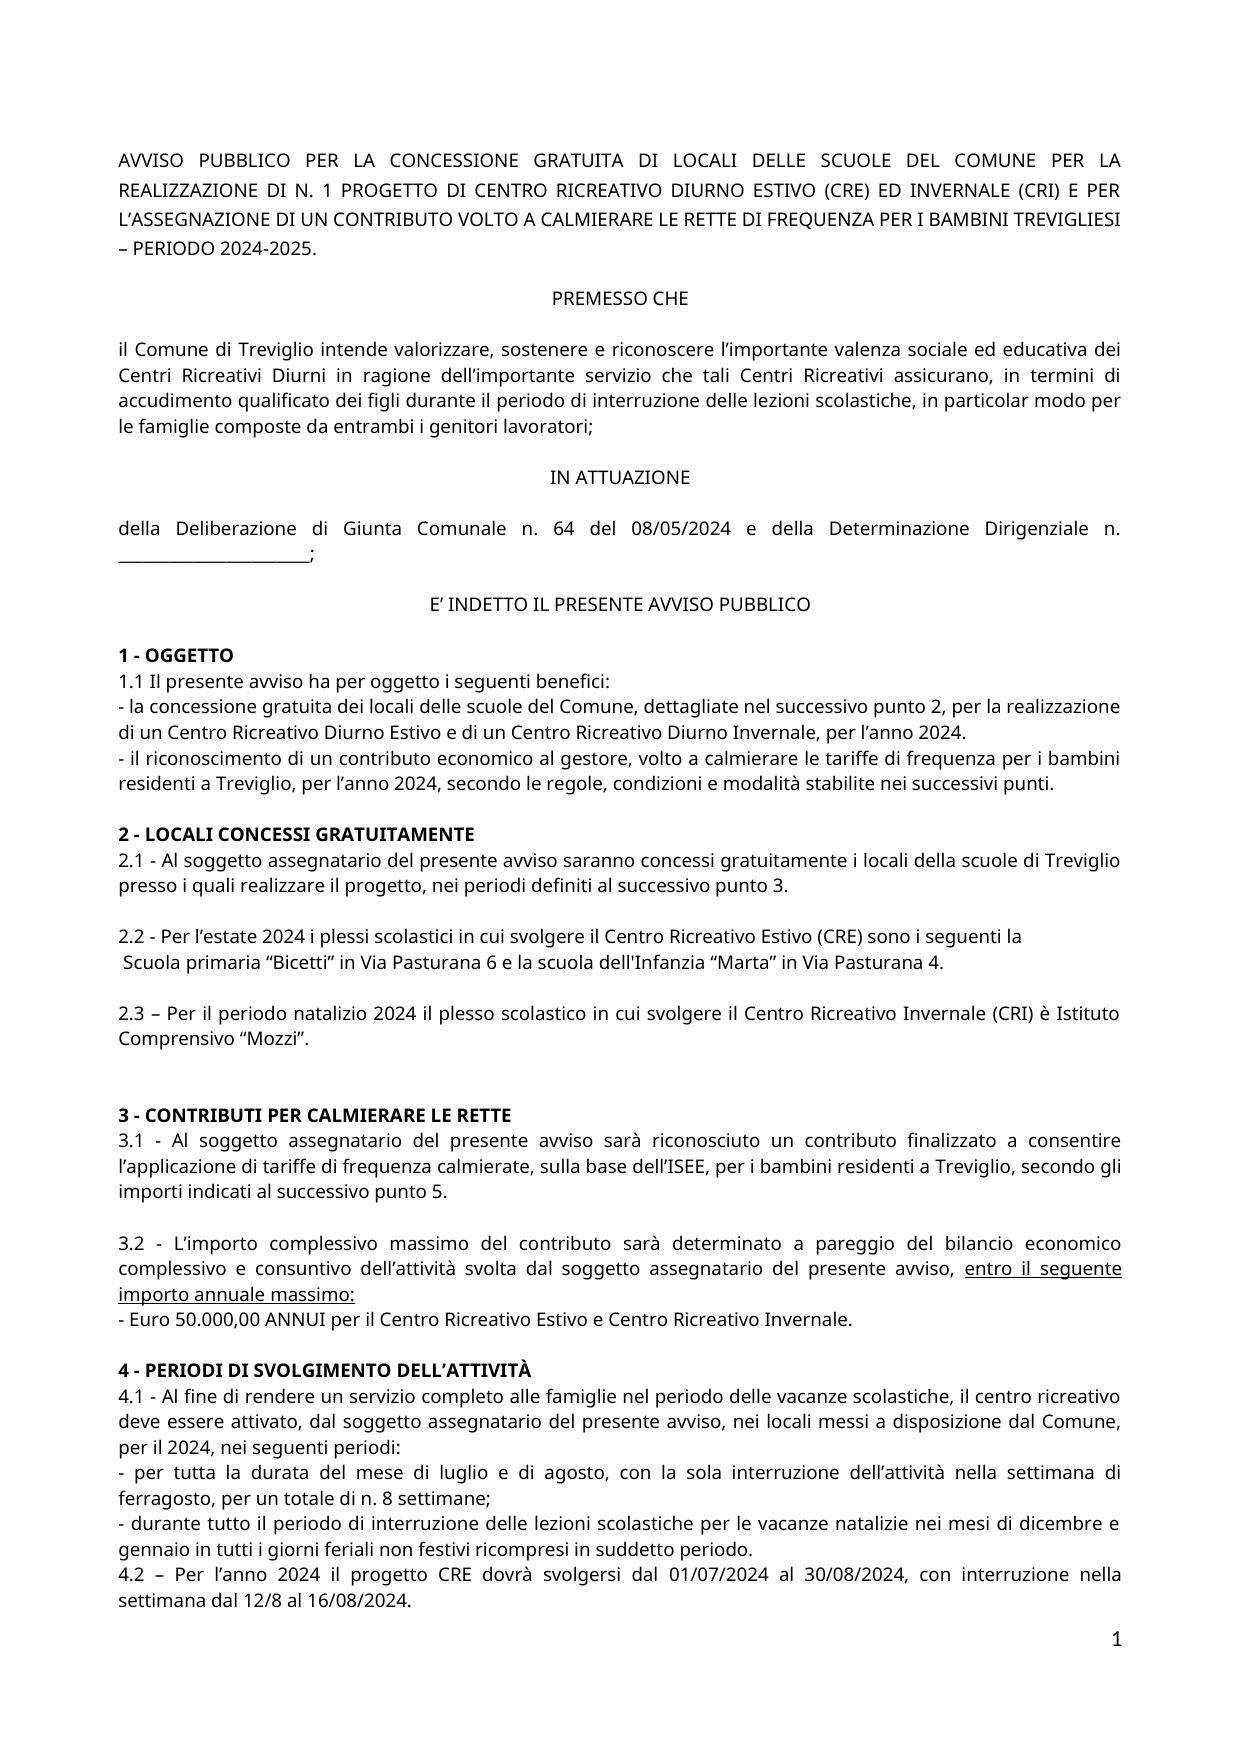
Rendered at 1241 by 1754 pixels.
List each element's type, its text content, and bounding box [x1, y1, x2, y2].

text 2 - LOCALI CONCESSI GRATUITAMENTE [118, 821, 1122, 847]
text 2.3 – Per il periodo natalizio 2024 il plesso scolastico in cui svolgere il Centro Ricreativo Invernale (CRI) è Istituto Comprensivo “Mozzi”. [118, 1000, 1122, 1051]
text 4 - PERIODI DI SVOLGIMENTO DELL’ATTIVITÀ [118, 1357, 1122, 1383]
text E’ INDETTO IL PRESENTE AVVISO PUBBLICO [118, 592, 1122, 617]
text 4.2 – Per l’anno 2024 il progetto CRE dovrà svolgersi dal 01/07/2024 al 30/08/2024, con interruzione nella settimana dal 12/8 al 16/08/2024. [118, 1562, 1122, 1613]
text IN ATTUAZIONE [118, 464, 1122, 490]
text 3 - CONTRIBUTI PER CALMIERARE LE RETTE [118, 1102, 1122, 1128]
text AVVISO PUBBLICO PER LA CONCESSIONE GRATUITA DI LOCALI DELLE SCUOLE DEL COMUNE PER LA REALIZZAZIONE DI N. 1 PROGETTO DI CENTRO RICREATIVO DIURNO ESTIVO (CRE) ED INVERNALE (CRI) E PER L’ASSEGNAZIONE DI UN CONTRIBUTO VOLTO A CALMIERARE LE RETTE DI FREQUENZA PER I BAMBINI TREVIGLIESI – PERIODO 2024-2025. [118, 148, 1122, 261]
text 3.1 - Al soggetto assegnatario del presente avviso sarà riconosciuto un contributo finalizzato a consentire l’applicazione di tariffe di frequenza calmierate, sulla base dell’ISEE, per i bambini residenti a Treviglio, secondo gli importi indicati al successivo punto 5. [118, 1128, 1122, 1204]
text 2.1 - Al soggetto assegnatario del presente avviso saranno concessi gratuitamente i locali della scuole di Treviglio presso i quali realizzare il progetto, nei periodi definiti al successivo punto 3. [118, 847, 1122, 898]
text 3.2 - L’importo complessivo massimo del contributo sarà determinato a pareggio del bilancio economico complessivo e consuntivo dell’attività svolta dal soggetto assegnatario del presente avviso, entro il seguente importo annuale massimo: [118, 1230, 1122, 1306]
text della Deliberazione di Giunta Comunale n. 64 del 08/05/2024 e della Determinazione Dirigenziale n. _______________________; [118, 515, 1122, 566]
text il Comune di Treviglio intende valorizzare, sostenere e riconoscere l’importante valenza sociale ed educativa dei Centri Ricreativi Diurni in ragione dell’importante servizio che tali Centri Ricreativi assicurano, in termini di accudimento qualificato dei figli durante il periodo di interruzione delle lezioni scolastiche, in particolar modo per le famiglie composte da entrambi i genitori lavoratori; [118, 337, 1122, 439]
text 4.1 - Al fine di rendere un servizio completo alle famiglie nel periodo delle vacanze scolastiche, il centro ricreativo deve essere attivato, dal soggetto assegnatario del presente avviso, nei locali messi a disposizione dal Comune, per il 2024, nei seguenti periodi: [118, 1383, 1122, 1459]
text 1.1 Il presente avviso ha per oggetto i seguenti benefici: [118, 668, 1122, 694]
text - Euro 50.000,00 ANNUI per il Centro Ricreativo Estivo e Centro Ricreativo Invernale. [118, 1306, 1122, 1332]
text - durante tutto il periodo di interruzione delle lezioni scolastiche per le vacanze natalizie nei mesi di dicembre e gennaio in tutti i giorni feriali non festivi ricompresi in suddetto periodo. [118, 1511, 1122, 1562]
text 2.2 - Per l’estate 2024 i plessi scolastici in cui svolgere il Centro Ricreativo Estivo (CRE) sono i seguenti la [118, 923, 1122, 949]
text - la concessione gratuita dei locali delle scuole del Comune, dettagliate nel successivo punto 2, per la realizzazione di un Centro Ricreativo Diurno Estivo e di un Centro Ricreativo Diurno Invernale, per l’anno 2024. [118, 694, 1122, 745]
text - per tutta la durata del mese di luglio e di agosto, con la sola interruzione dell’attività nella settimana di ferragosto, per un totale di n. 8 settimane; [118, 1459, 1122, 1511]
text PREMESSO CHE [118, 286, 1122, 311]
text 1 - OGGETTO [118, 643, 1122, 668]
text - il riconoscimento di un contributo economico al gestore, volto a calmierare le tariffe di frequenza per i bambini residenti a Treviglio, per l’anno 2024, secondo le regole, condizioni e modalità stabilite nei successivi punti. [118, 745, 1122, 796]
text Scuola primaria “Bicetti” in Via Pasturana 6 e la scuola dell'Infanzia “Marta” in Via Pasturana 4. [118, 949, 1122, 974]
